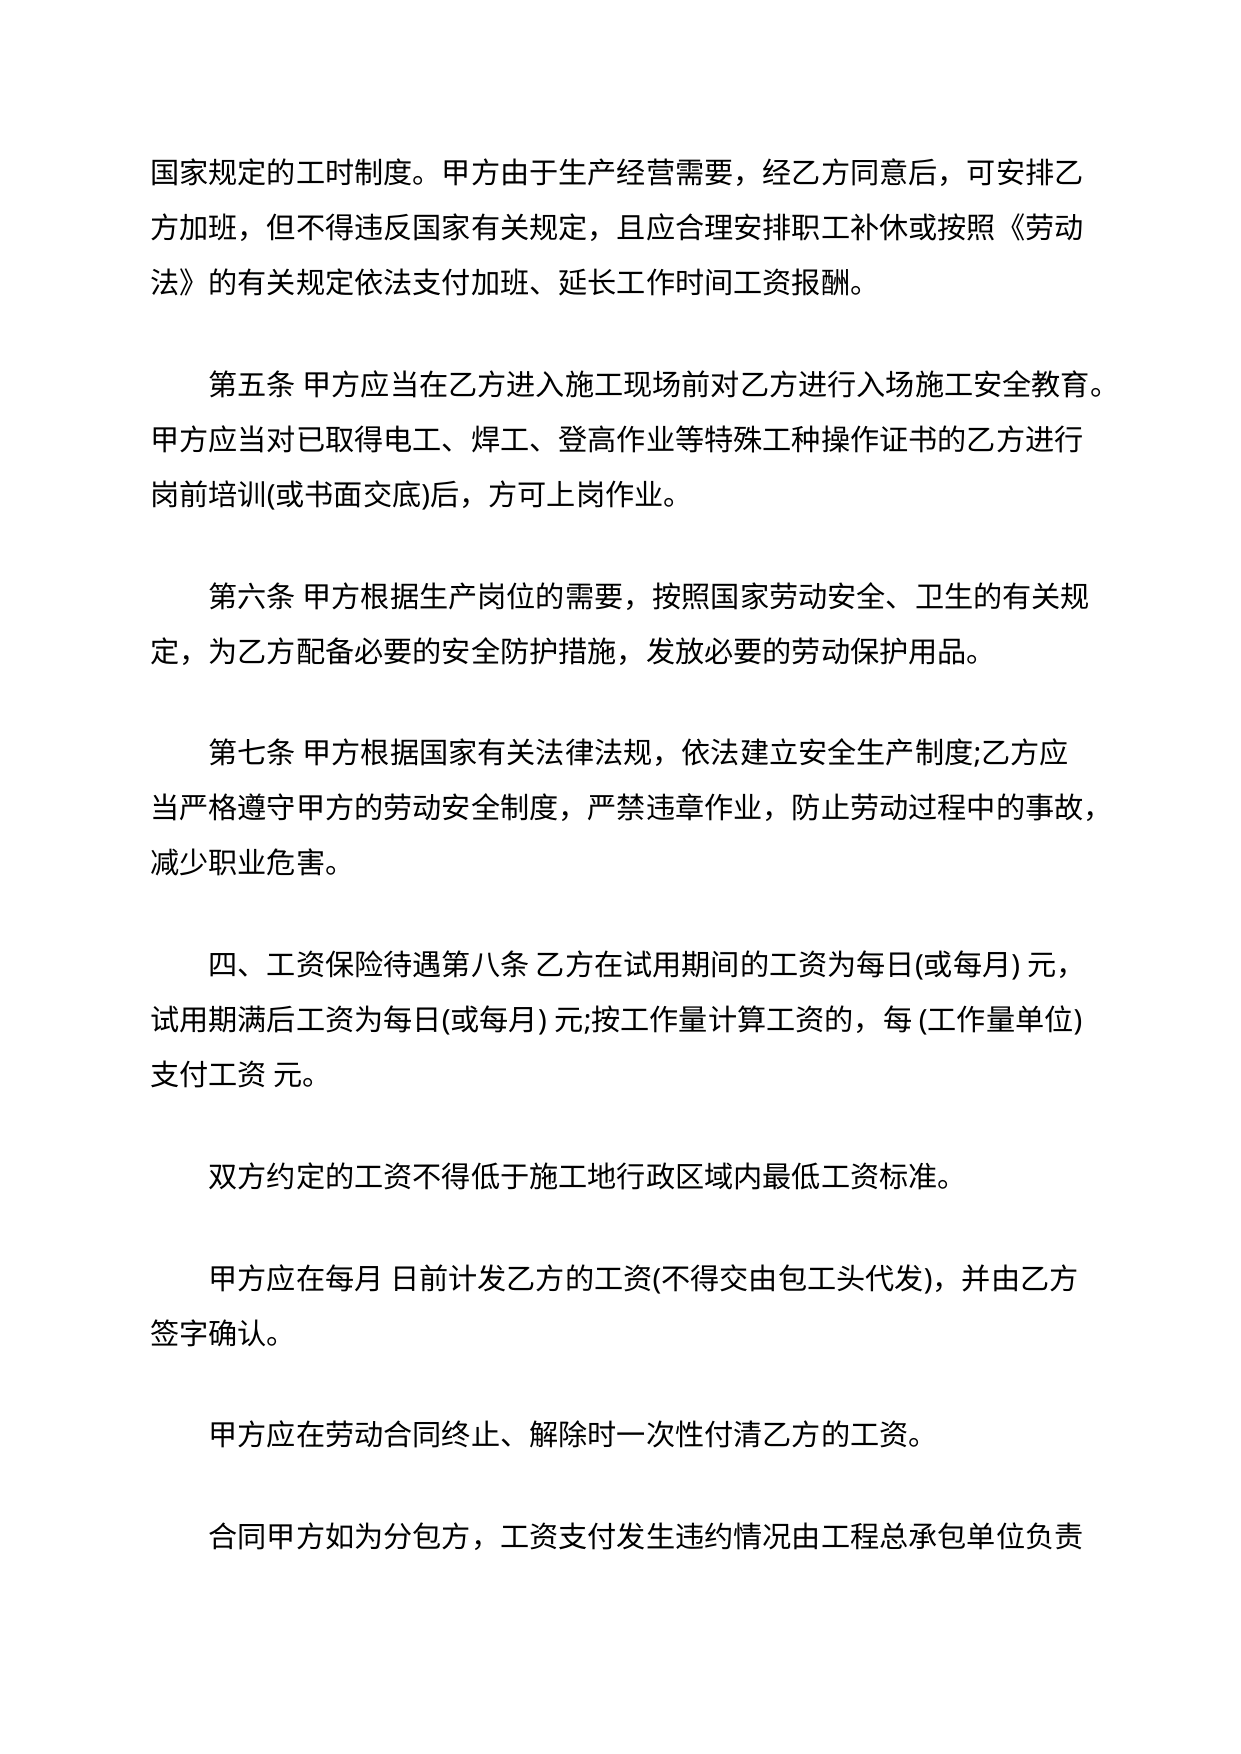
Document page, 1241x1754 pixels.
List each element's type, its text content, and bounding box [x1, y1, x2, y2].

text 第六条 甲方根据生产岗位的需要，按照国家劳动安全、卫生的有关规定，为乙方配备必要的安全防护措施，发放必要的劳动保护用品。 [150, 573, 1090, 671]
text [150, 1514, 1090, 1556]
text 第五条 甲方应当在乙方进入施工现场前对乙方进行入场施工安全教育。甲方应当对已取得电工、焊工、登高作业等特殊工种操作证书的乙方进行岗前培训(或书面交底)后，方可上岗作业。 [150, 362, 1090, 514]
text 甲方应在每月 日前计发乙方的工资(不得交由包工头代发)，并由乙方签字确认。 [150, 1255, 1090, 1352]
text 第七条 甲方根据国家有关法律法规，依法建立安全生产制度;乙方应当严格遵守甲方的劳动安全制度，严禁违章作业，防止劳动过程中的事故，减少职业危害。 [150, 730, 1090, 882]
text 四、工资保险待遇第八条 乙方在试用期间的工资为每日(或每月) 元，试用期满后工资为每日(或每月) 元;按工作量计算工资的，每 (工作量单位)支付工资 元。 [150, 942, 1090, 1094]
text 双方约定的工资不得低于施工地行政区域内最低工资标准。 [150, 1153, 1090, 1196]
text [150, 150, 1090, 302]
text 甲方应在劳动合同终止、解除时一次性付清乙方的工资。 [150, 1412, 1090, 1454]
